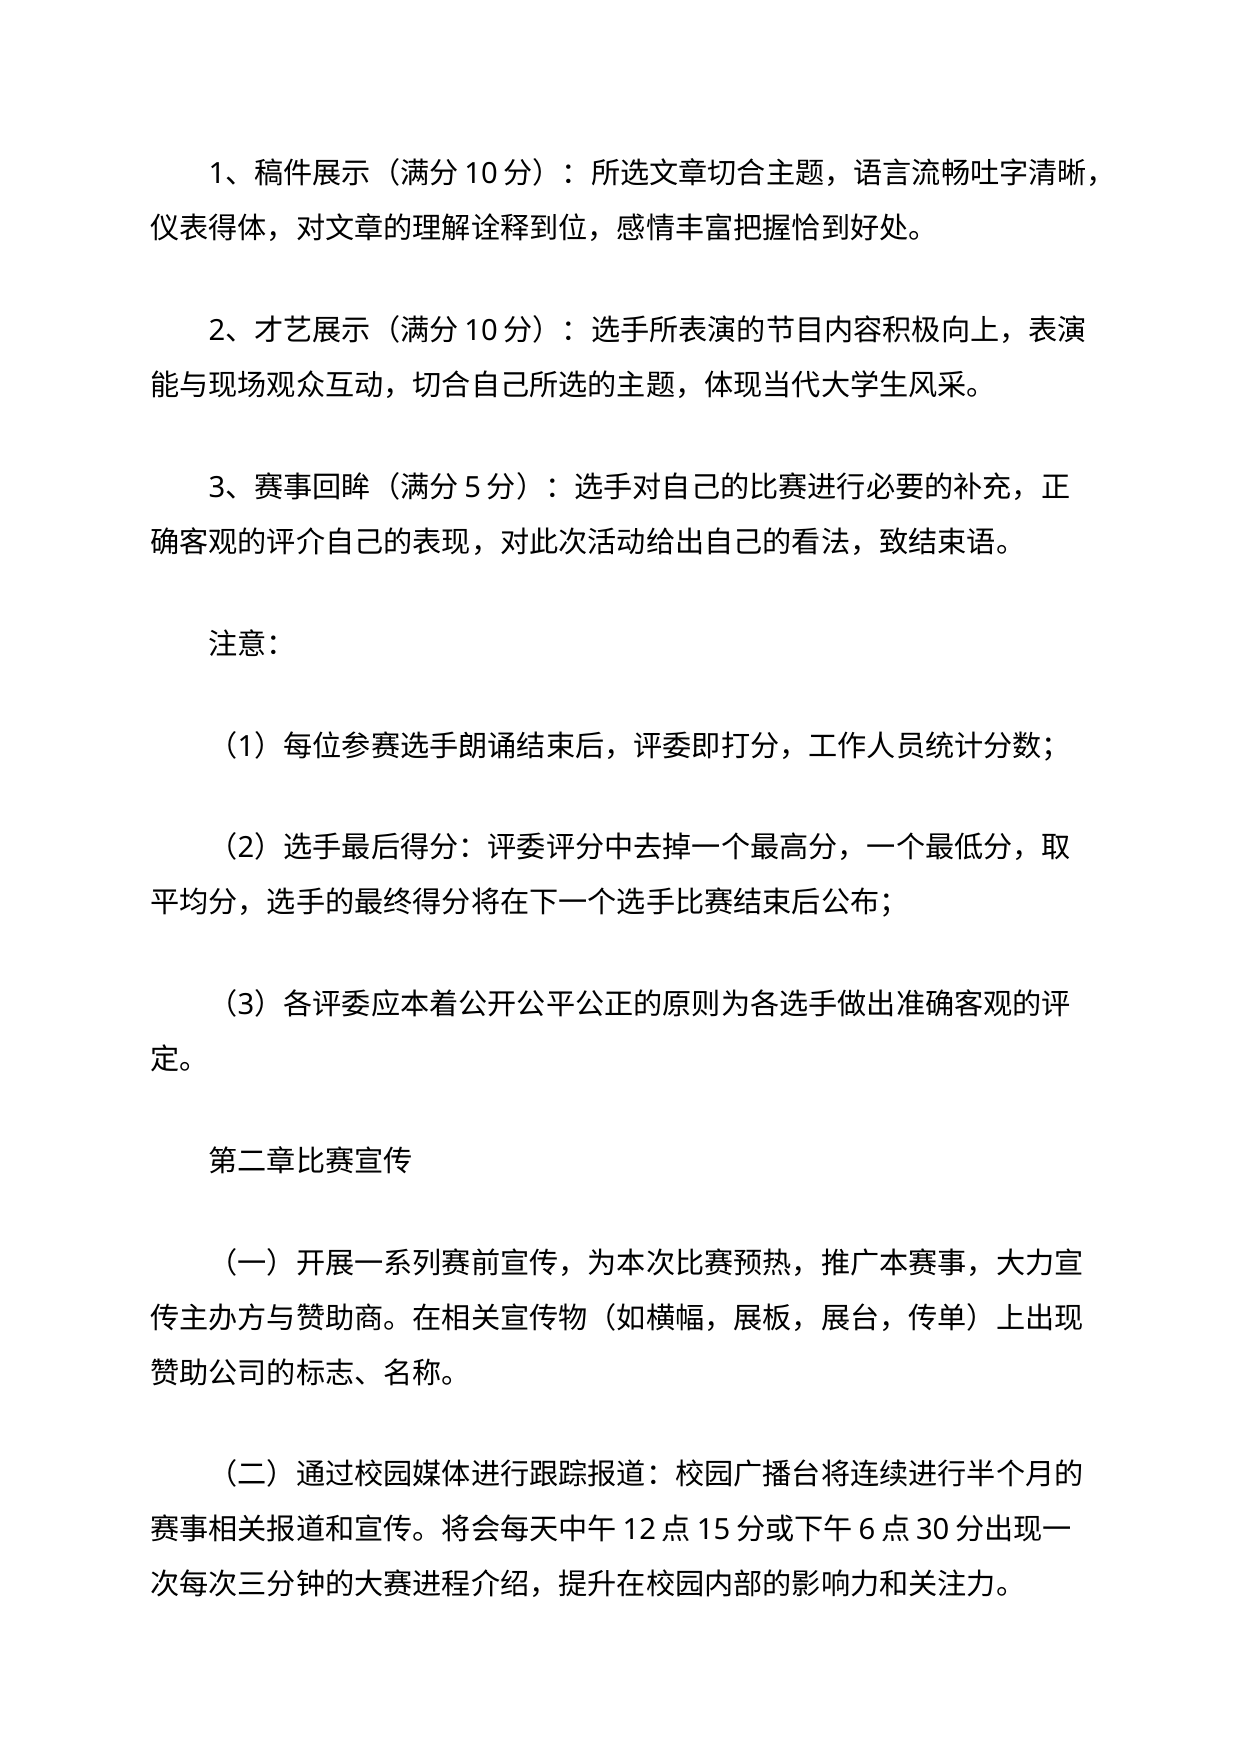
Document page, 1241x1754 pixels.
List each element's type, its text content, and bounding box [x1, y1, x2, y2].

text 1、稿件展示（满分10分）：所选文章切合主题，语言流畅吐字清晰，仪表得体，对文章的理解诠释到位，感情丰富把握恰到好处。 [150, 150, 1090, 247]
text （2）选手最后得分：评委评分中去掉一个最高分，一个最低分，取平均分，选手的最终得分将在下一个选手比赛结束后公布； [150, 824, 1090, 921]
text （二）通过校园媒体进行跟踪报道：校园广播台将连续进行半个月的赛事相关报道和宣传。将会每天中午12点15分或下午6点30分出现一次每次三分钟的大赛进程介绍，提升在校园内部的影响力和关注力。 [150, 1451, 1090, 1603]
text 3、赛事回眸（满分5分）：选手对自己的比赛进行必要的补充，正确客观的评介自己的表现，对此次活动给出自己的看法，致结束语。 [150, 463, 1090, 561]
text 2、才艺展示（满分10分）：选手所表演的节目内容积极向上，表演能与现场观众互动，切合自己所选的主题，体现当代大学生风采。 [150, 307, 1090, 404]
text 注意： [150, 620, 1090, 663]
text （一）开展一系列赛前宣传，为本次比赛预热，推广本赛事，大力宣传主办方与赞助商。在相关宣传物（如横幅，展板，展台，传单）上出现赞助公司的标志、名称。 [150, 1239, 1090, 1391]
text （1）每位参赛选手朗诵结束后，评委即打分，工作人员统计分数； [150, 722, 1090, 764]
text 第二章比赛宣传 [150, 1138, 1090, 1180]
text （3）各评委应本着公开公平公正的原则为各选手做出准确客观的评定。 [150, 981, 1090, 1078]
